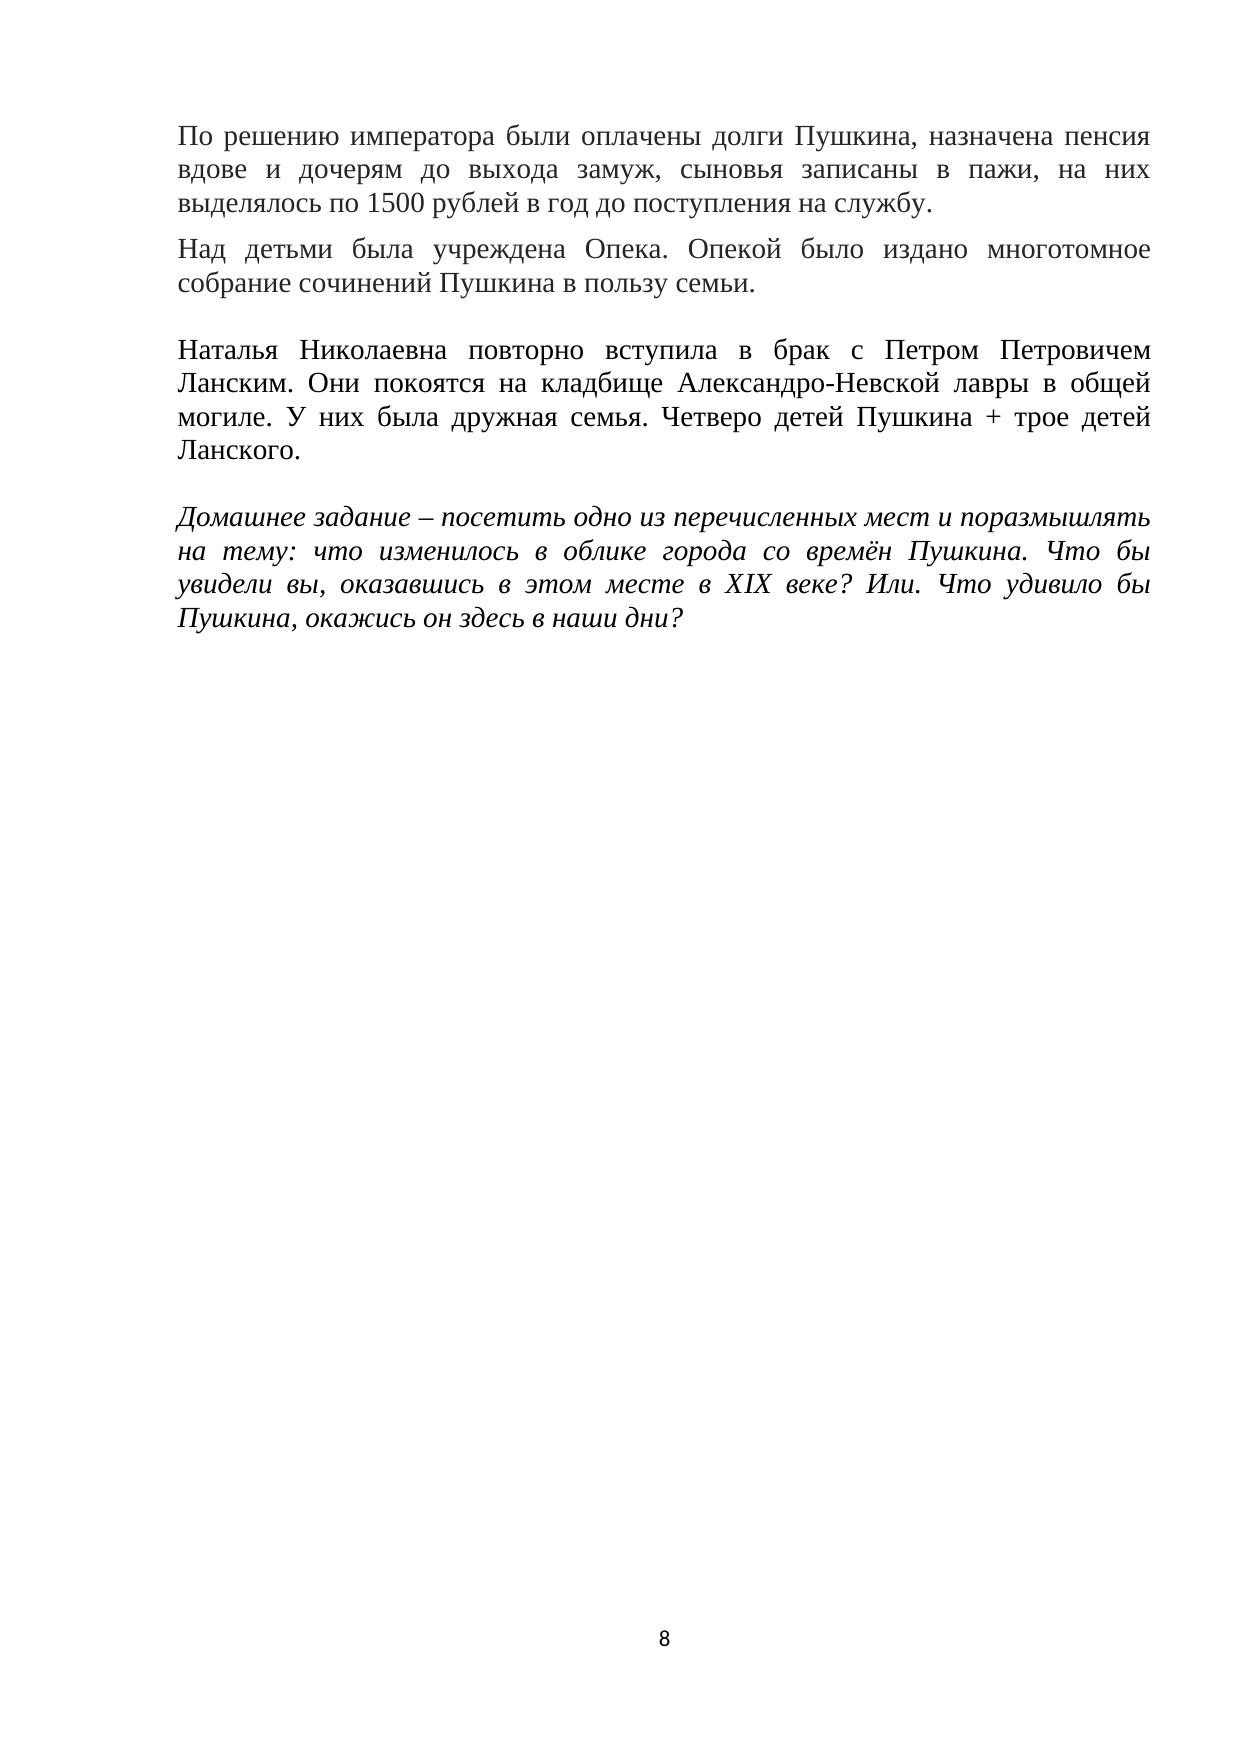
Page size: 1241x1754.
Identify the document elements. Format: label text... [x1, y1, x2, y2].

text Наталья Николаевна повторно вступила в брак с Петром Петровичем Ланским. Они покоятся на кладбище Александро-Невской лавры в общей могиле. У них была дружная семья. Четверо детей Пушкина + трое детей Ланского. [177, 332, 1152, 466]
text Над детьми была учреждена Опека. Опекой было издано многотомное собрание сочинений Пушкина в пользу семьи. [177, 231, 1152, 298]
text По решению императора были оплачены долги Пушкина, назначена пенсия вдове и дочерям до выхода замуж, сыновья записаны в пажи, на них выделялось по 1500 рублей в год до поступления на службу. [177, 118, 1152, 219]
text Домашнее задание – посетить одно из перечисленных мест и поразмышлять на тему: что изменилось в облике города со времён Пушкина. Что бы увидели вы, оказавшись в этом месте в ХIХ веке? Или. Что удивило бы Пушкина, окажись он здесь в наши дни? [177, 499, 1152, 634]
